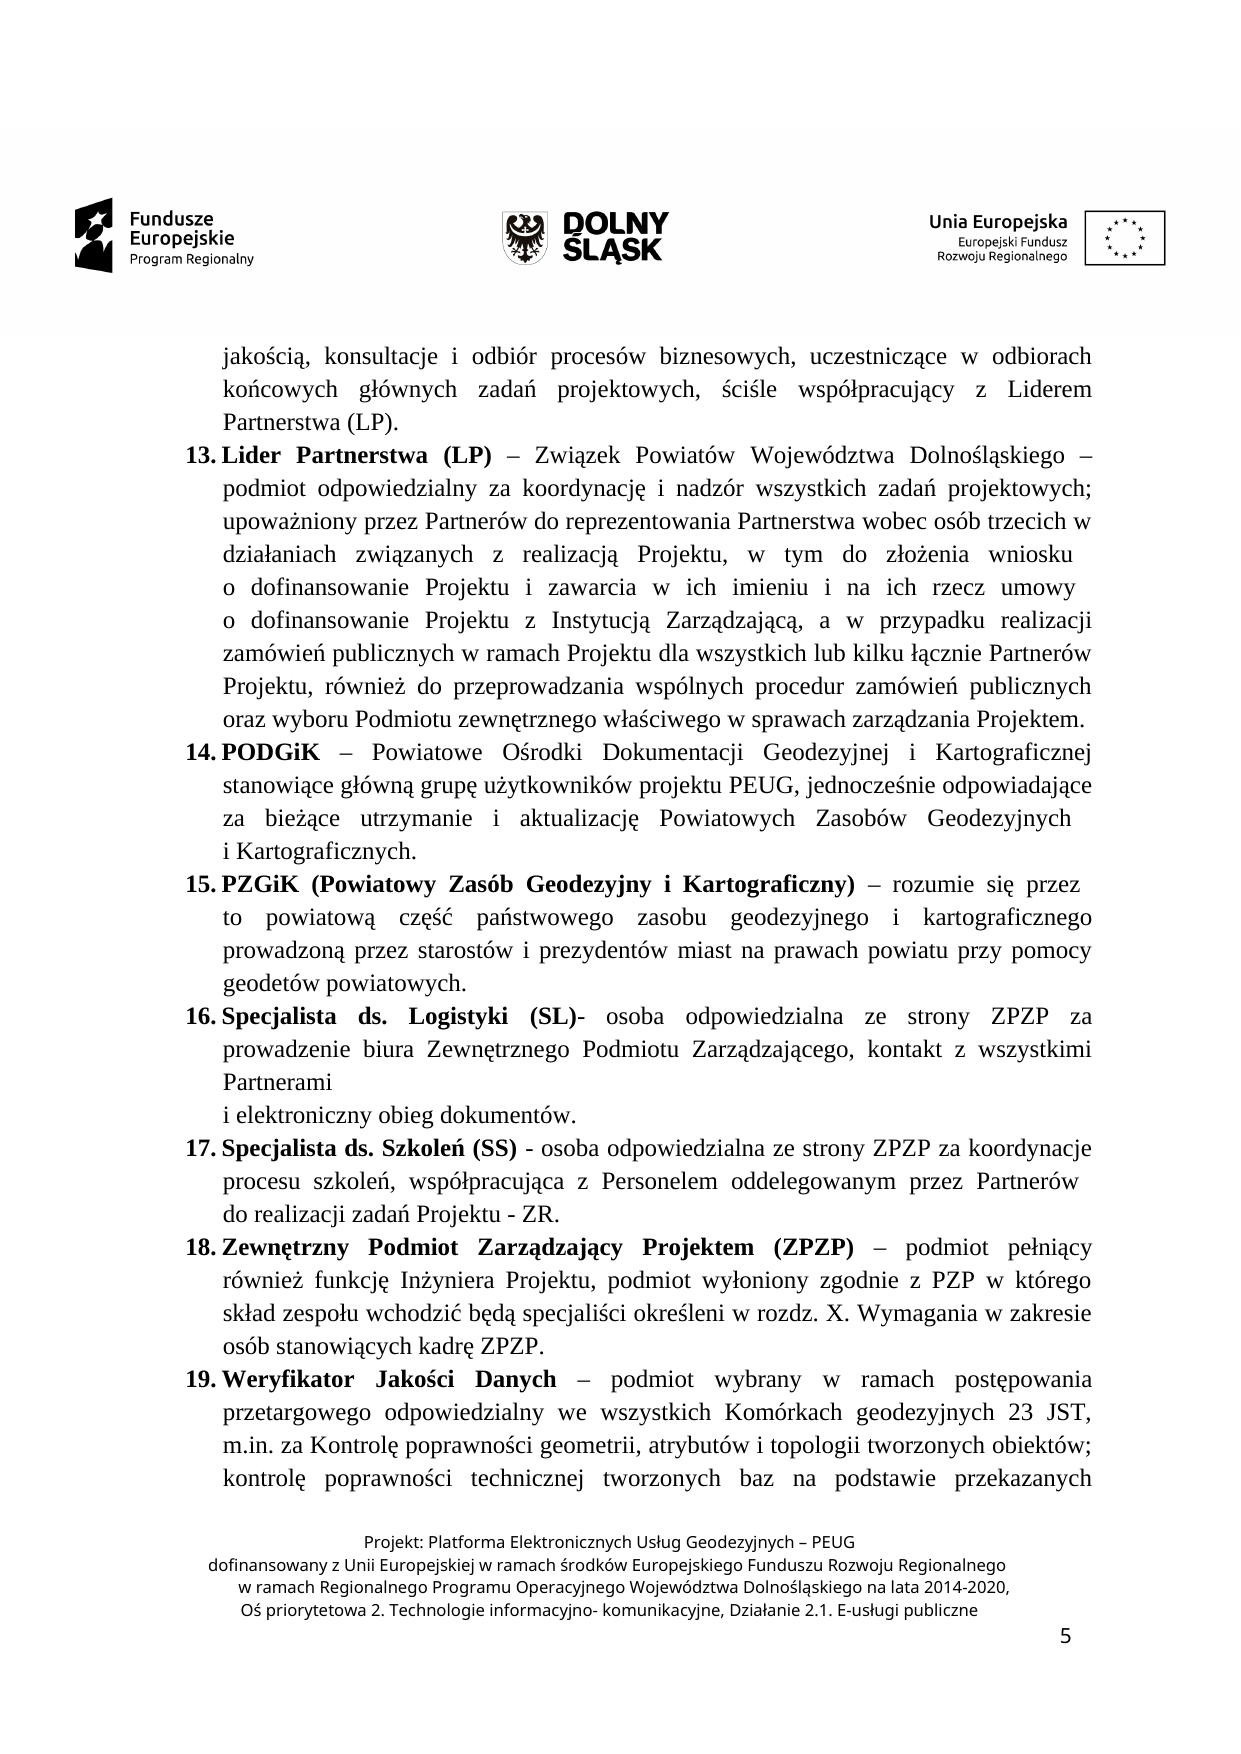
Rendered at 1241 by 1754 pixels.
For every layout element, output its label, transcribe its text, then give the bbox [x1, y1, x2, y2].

list Lider Partnerstwa (LP) – Związek Powiatów Województwa Dolnośląskiego – podmiot odpowiedzialny za koordynację i nadzór wszystkich zadań projektowych; upoważniony przez Partnerów do reprezentowania Partnerstwa wobec osób trzecich w działaniach związanych z realizacją Projektu, w tym do złożenia wniosku o dofinansowanie Projektu i zawarcia w ich imieniu i na ich rzecz umowy o dofinansowanie Projektu z Instytucją Zarządzającą, a w przypadku realizacji zamówień publicznych w ramach Projektu dla wszystkich lub kilku łącznie Partnerów Projektu, również do przeprowadzania wspólnych procedur zamówień publicznych oraz wyboru Podmiotu zewnętrznego właściwego w sprawach zarządzania Projektem. [185, 440, 1093, 733]
list PZGiK (Powiatowy Zasób Geodezyjny i Kartograficzny) – rozumie się przez to powiatową część państwowego zasobu geodezyjnego i kartograficznego prowadzoną przez starostów i prezydentów miast na prawach powiatu przy pomocy geodetów powiatowych. [185, 869, 1093, 997]
picture [0, 130, 1240, 337]
list Specjalista ds. Szkoleń (SS) - osoba odpowiedzialna ze strony ZPZP za koordynacje procesu szkoleń, współpracująca z Personelem oddelegowanym przez Partnerów do realizacji zadań Projektu - ZR. [185, 1133, 1093, 1228]
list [185, 1364, 1093, 1492]
list Specjalista ds. Logistyki (SL)- osoba odpowiedzialna ze strony ZPZP za prowadzenie biura Zewnętrznego Podmiotu Zarządzającego, kontakt z wszystkimi Partnerami i elektroniczny obieg dokumentów. [185, 1001, 1093, 1129]
list Zewnętrzny Podmiot Zarządzający Projektem (ZPZP) – podmiot pełniący również funkcję Inżyniera Projektu, podmiot wyłoniony zgodnie z PZP w którego skład zespołu wchodzić będą specjaliści określeni w rozdz. X. Wymagania w zakresie osób stanowiących kadrę ZPZP. [185, 1232, 1093, 1360]
list PODGiK – Powiatowe Ośrodki Dokumentacji Geodezyjnej i Kartograficznej stanowiące główną grupę użytkowników projektu PEUG, jednocześnie odpowiadające za bieżące utrzymanie i aktualizację Powiatowych Zasobów Geodezyjnych i Kartograficznych. [185, 737, 1093, 865]
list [185, 148, 1093, 436]
